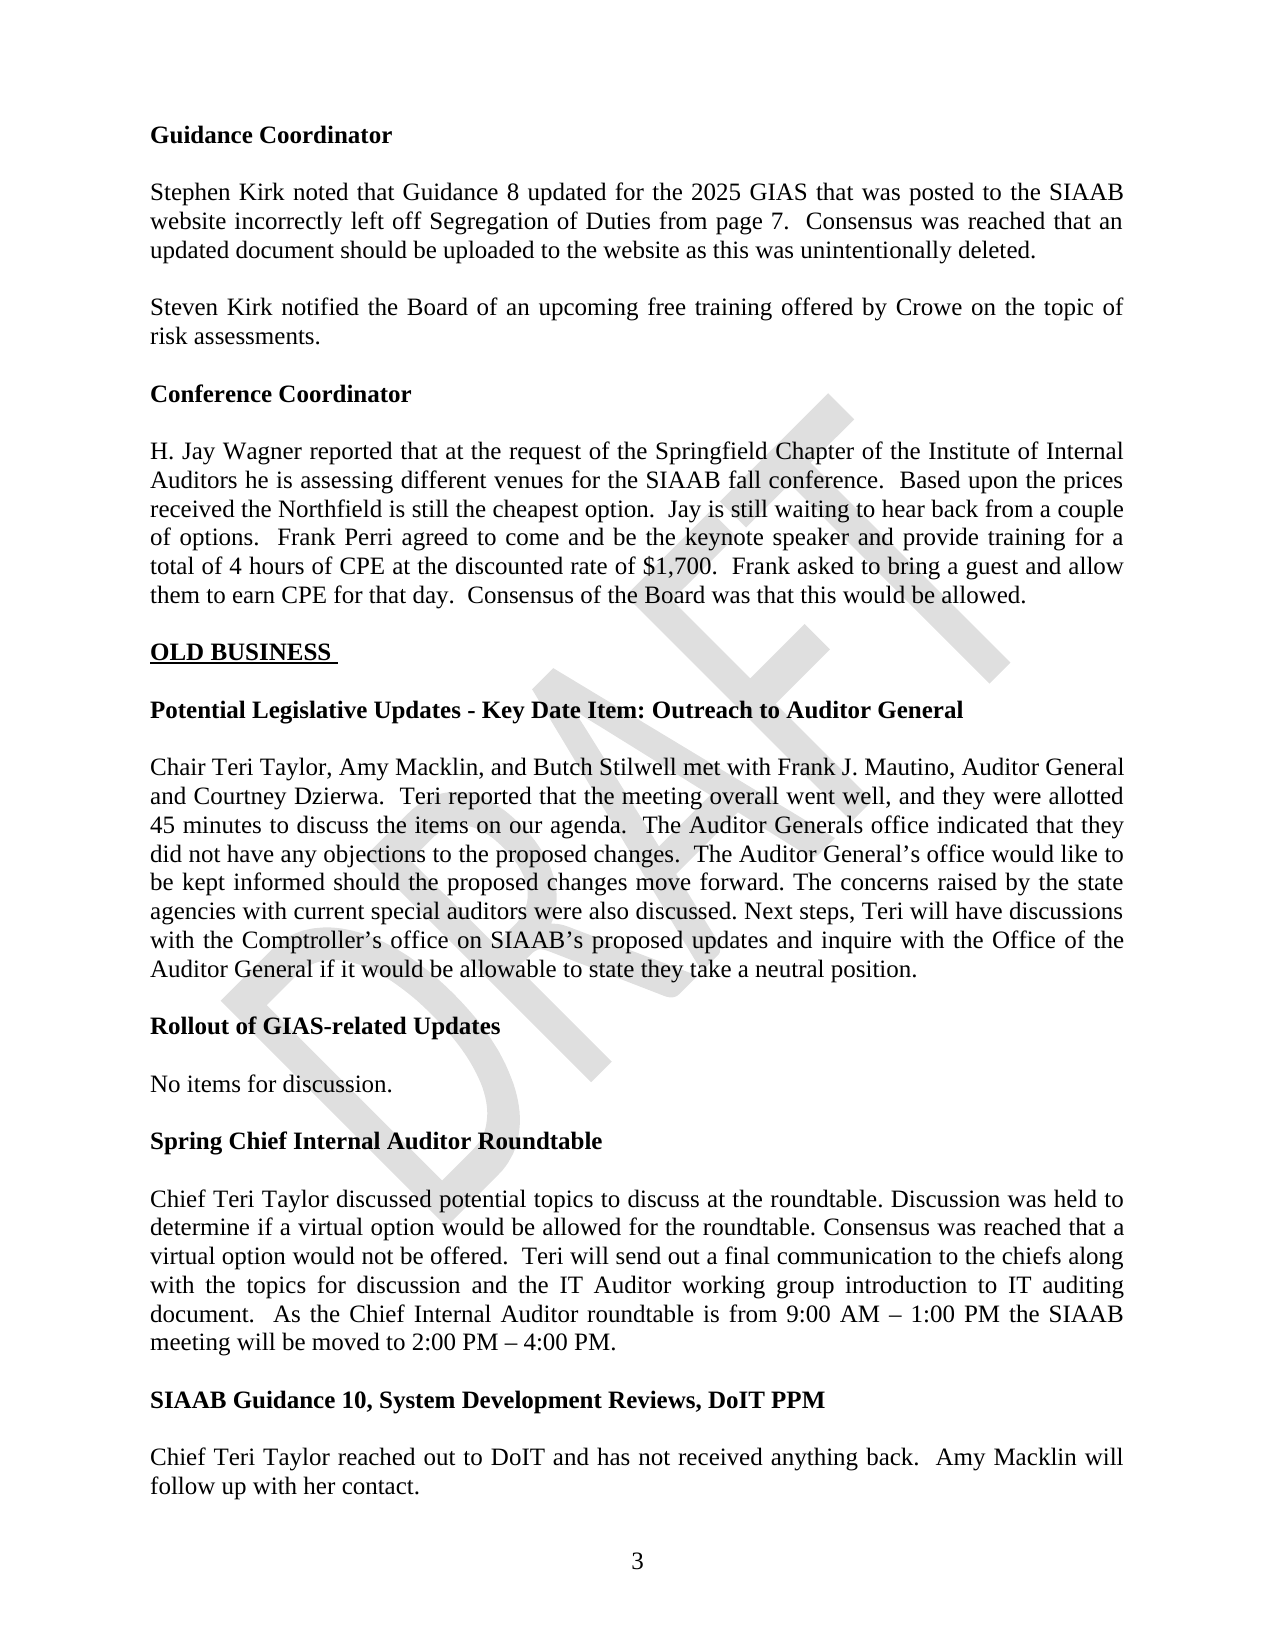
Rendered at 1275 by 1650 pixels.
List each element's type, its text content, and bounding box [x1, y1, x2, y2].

text Chief Teri Taylor discussed potential topics to discuss at the roundtable. Discussion was held to determine if a virtual option would be allowed for the roundtable. Consensus was reached that a virtual option would not be offered. Teri will send out a final communication to the chiefs along with the topics for discussion and the IT Auditor working group introduction to IT auditing document. As the Chief Internal Auditor roundtable is from 9:00 AM – 1:00 PM the SIAAB meeting will be moved to 2:00 PM – 4:00 PM. [150, 1184, 1125, 1356]
text Steven Kirk notified the Board of an upcoming free training offered by Crowe on the topic of risk assessments. [150, 292, 1125, 350]
text SIAAB Guidance 10, System Development Reviews, DoIT PPM [150, 1385, 1125, 1414]
text Stephen Kirk noted that Guidance 8 updated for the 2025 GIAS that was posted to the SIAAB website incorrectly left off Segregation of Duties from page 7. Consensus was reached that an updated document should be uploaded to the website as this was unintentionally deleted. [150, 177, 1125, 264]
text Rollout of GIAS-related Updates [150, 1011, 1125, 1040]
text Chief Teri Taylor reached out to DoIT and has not received anything back. Amy Macklin will follow up with her contact. [150, 1442, 1125, 1500]
text Conference Coordinator [150, 379, 1125, 407]
text Chair Teri Taylor, Amy Macklin, and Butch Stilwell met with Frank J. Mautino, Auditor General and Courtney Dzierwa. Teri reported that the meeting overall went well, and they were allotted 45 minutes to discuss the items on our agenda. The Auditor Generals office indicated that they did not have any objections to the proposed changes. The Auditor General’s office would like to be kept informed should the proposed changes move forward. The concerns raised by the state agencies with current special auditors were also discussed. Next steps, Teri will have discussions with the Comptroller’s office on SIAAB’s proposed updates and inquire with the Office of the Auditor General if it would be allowable to state they take a neutral position. [150, 752, 1125, 982]
text No items for discussion. [150, 1069, 1125, 1097]
text Guidance Coordinator [150, 120, 1125, 149]
text Spring Chief Internal Auditor Roundtable [150, 1126, 1125, 1155]
text OLD BUSINESS [150, 637, 1125, 666]
text H. Jay Wagner reported that at the request of the Springfield Chapter of the Institute of Internal Auditors he is assessing different venues for the SIAAB fall conference. Based upon the prices received the Northfield is still the cheapest option. Jay is still waiting to hear back from a couple of options. Frank Perri agreed to come and be the keynote speaker and provide training for a total of 4 hours of CPE at the discounted rate of $1,700. Frank asked to bring a guest and allow them to earn CPE for that day. Consensus of the Board was that this would be allowed. [150, 436, 1125, 609]
text Potential Legislative Updates - Key Date Item: Outreach to Auditor General [150, 695, 1125, 724]
